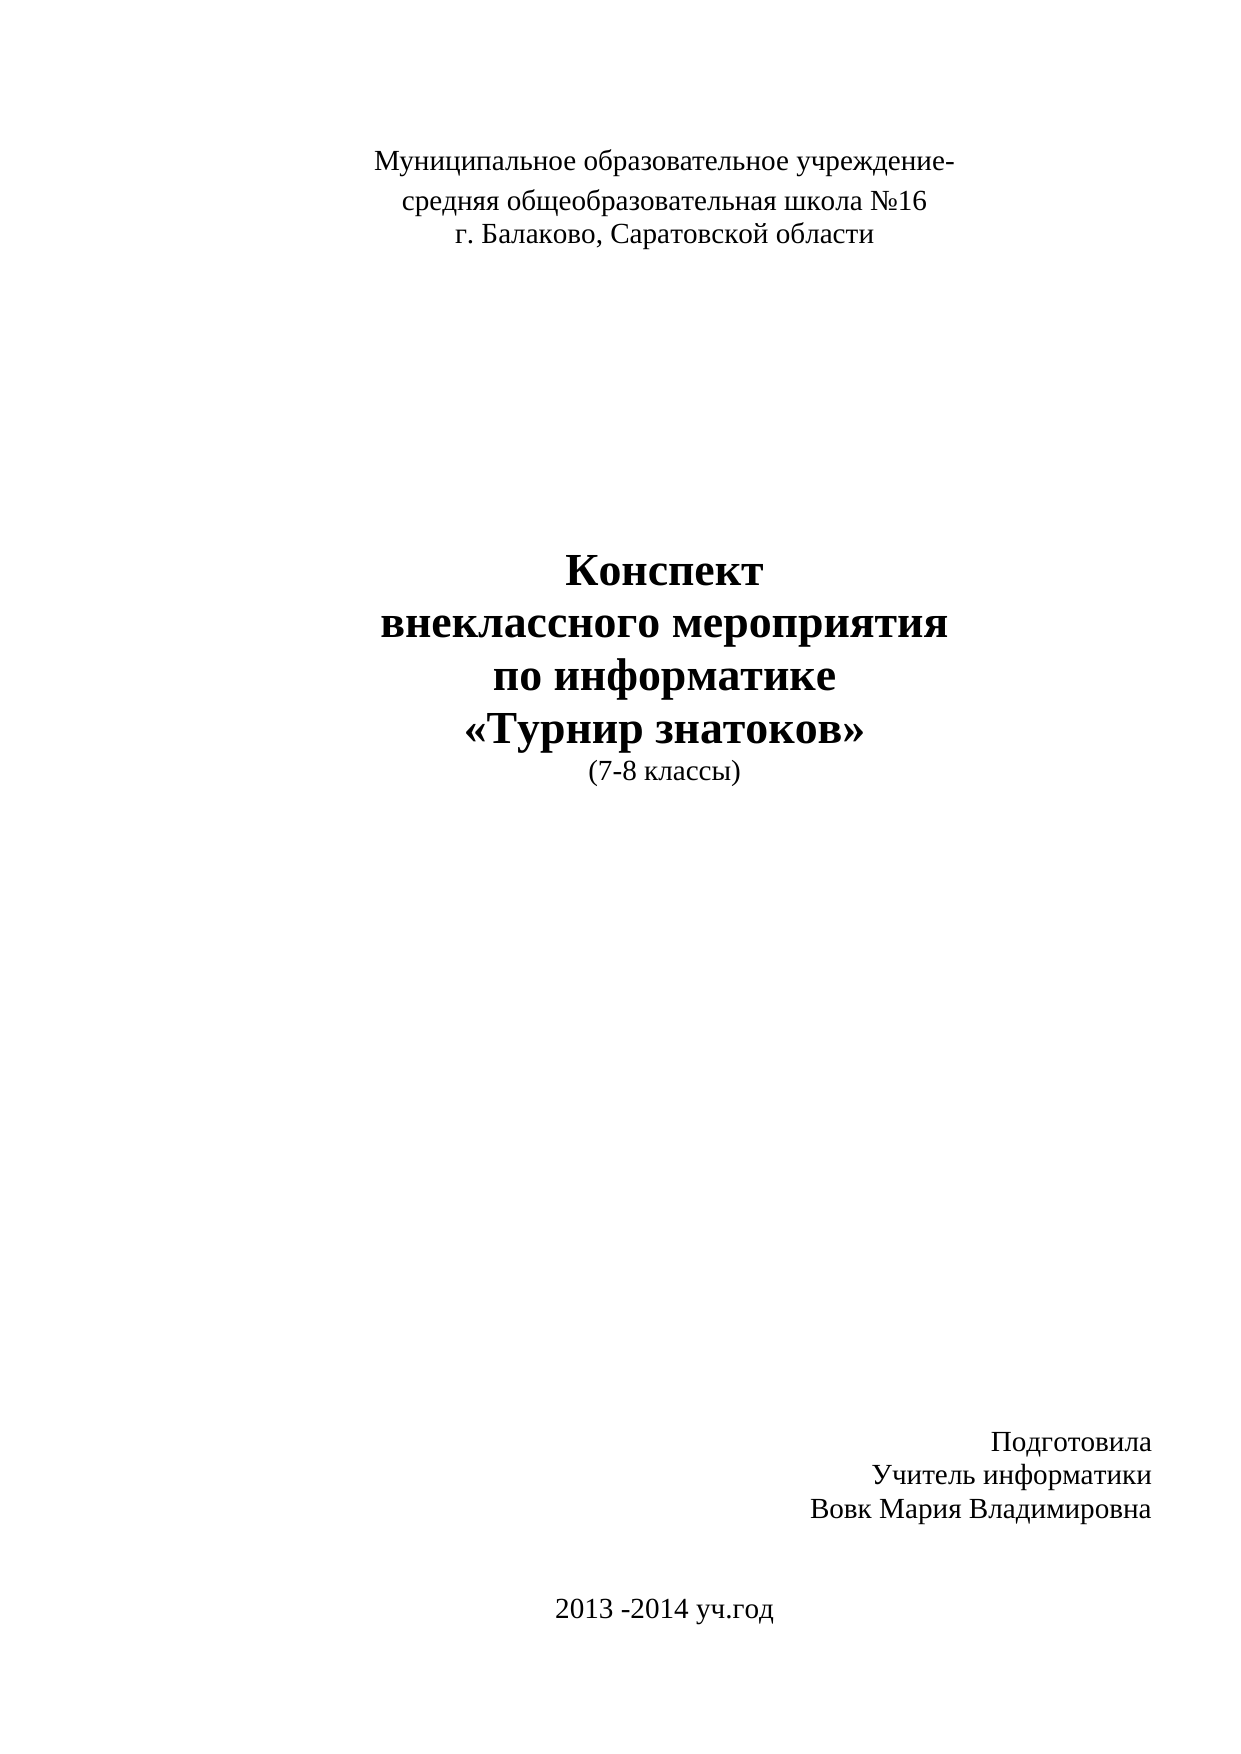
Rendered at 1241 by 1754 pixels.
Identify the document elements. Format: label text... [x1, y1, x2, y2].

text 2013 -2014 уч.год [177, 1592, 1152, 1625]
text г. Балаково, Саратовской области [177, 216, 1152, 250]
text средняя общеобразовательная школа №16 [177, 183, 1152, 216]
text (7-8 классы) [177, 753, 1152, 787]
text Подготовила [177, 1424, 1152, 1457]
text по информатике [177, 648, 1152, 700]
text Вовк Мария Владимировна [177, 1491, 1152, 1524]
subtitle Муниципальное образовательное учреждение- [177, 143, 1152, 177]
text Конспект [177, 542, 1152, 595]
text внеклассного мероприятия [177, 595, 1152, 648]
text Учитель информатики [177, 1457, 1152, 1491]
text «Турнир знатоков» [177, 700, 1152, 753]
